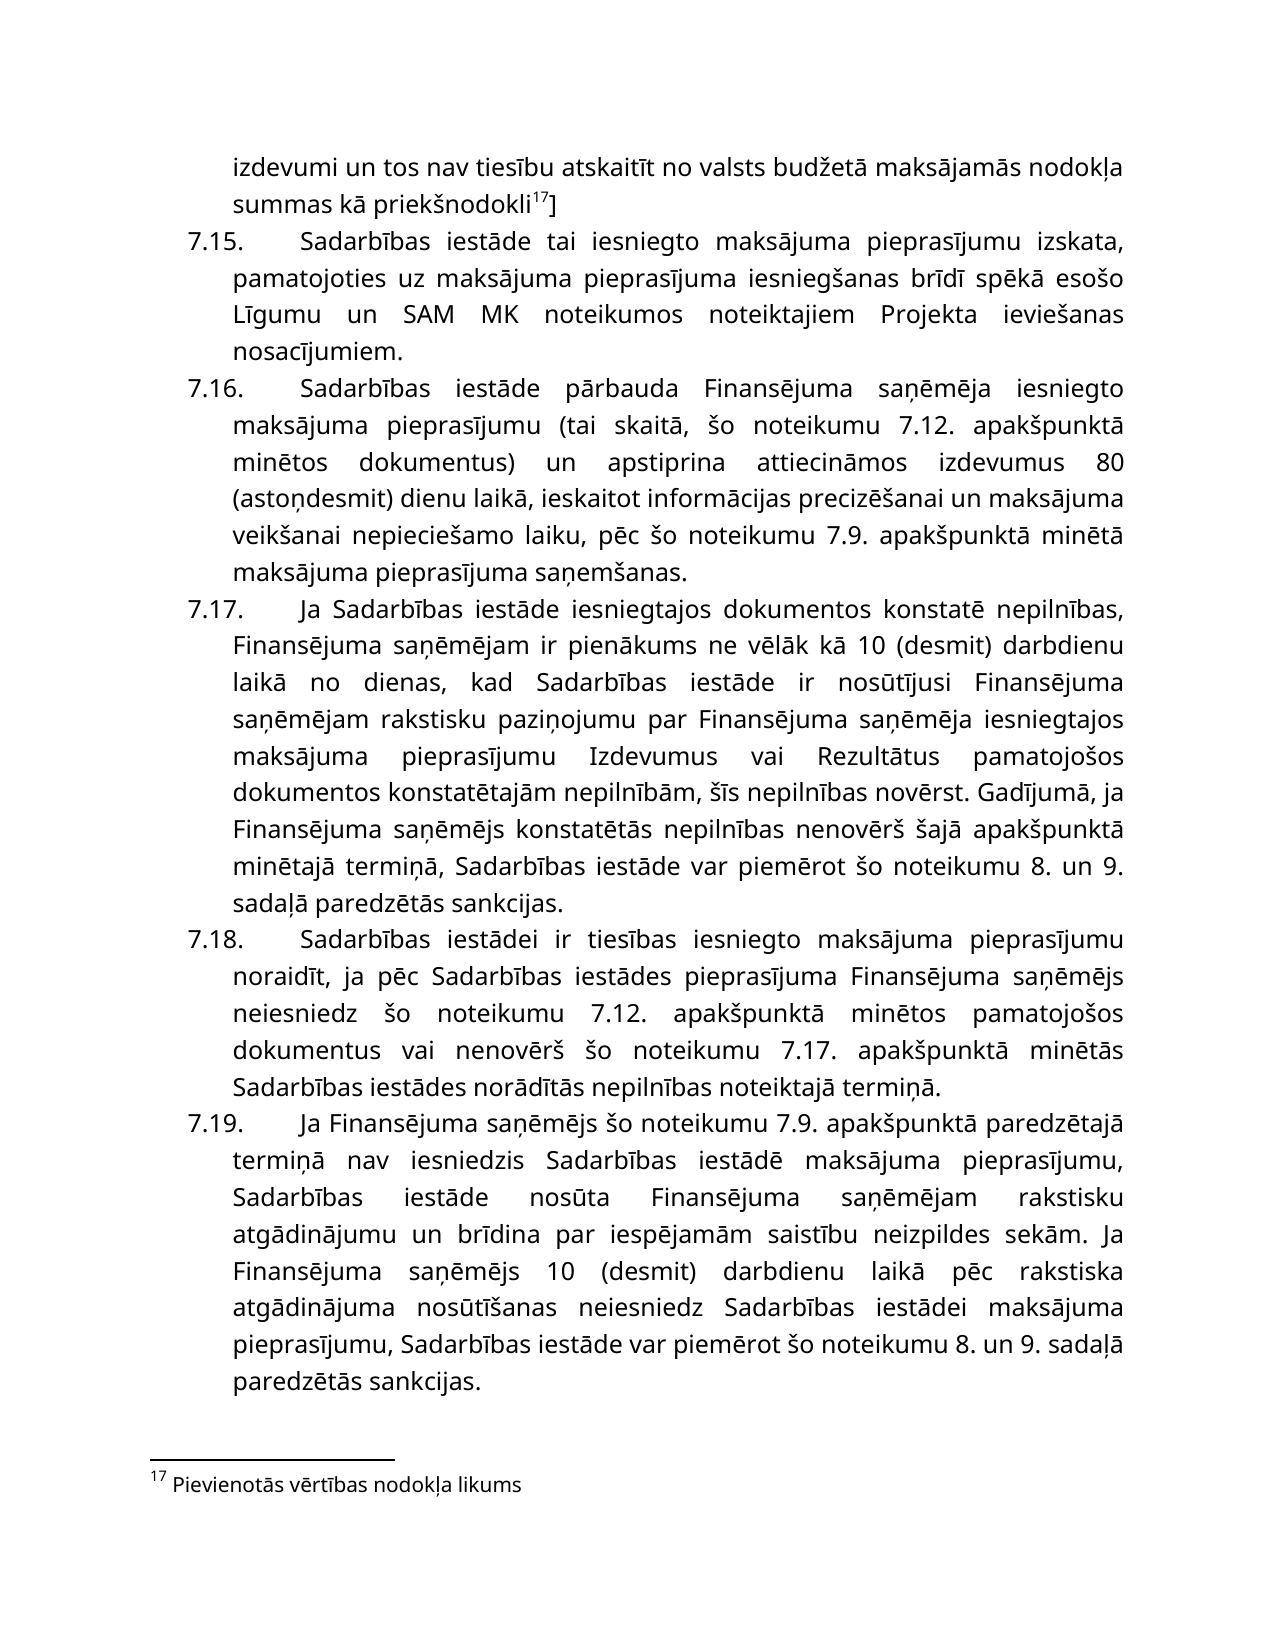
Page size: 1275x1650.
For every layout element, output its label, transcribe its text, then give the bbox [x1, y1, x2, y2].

list Sadarbības iestāde pārbauda Finansējuma saņēmēja iesniegto maksājuma pieprasījumu (tai skaitā, šo noteikumu 7.12. apakšpunktā minētos dokumentus) un apstiprina attiecināmos izdevumus 80 (astoņdesmit) dienu laikā, ieskaitot informācijas precizēšanai un maksājuma veikšanai nepieciešamo laiku, pēc šo noteikumu 7.9. apakšpunktā minētā maksājuma pieprasījuma saņemšanas. [187, 371, 1125, 588]
list Sadarbības iestādei ir tiesības iesniegto maksājuma pieprasījumu noraidīt, ja pēc Sadarbības iestādes pieprasījuma Finansējuma saņēmējs neiesniedz šo noteikumu 7.12. apakšpunktā minētos pamatojošos dokumentus vai nenovērš šo noteikumu 7.17. apakšpunktā minētās Sadarbības iestādes norādītās nepilnības noteiktajā termiņā. [187, 922, 1125, 1103]
list Ja Sadarbības iestāde iesniegtajos dokumentos konstatē nepilnības, Finansējuma saņēmējam ir pienākums ne vēlāk kā 10 (desmit) darbdienu laikā no dienas, kad Sadarbības iestāde ir nosūtījusi Finansējuma saņēmējam rakstisku paziņojumu par Finansējuma saņēmēja iesniegtajos maksājuma pieprasījumu Izdevumus vai Rezultātus pamatojošos dokumentos konstatētajām nepilnībām, šīs nepilnības novērst. Gadījumā, ja Finansējuma saņēmējs konstatētās nepilnības nenovērš šajā apakšpunktā minētajā termiņā, Sadarbības iestāde var piemērot šo noteikumu 8. un 9. sadaļā paredzētās sankcijas. [187, 591, 1125, 919]
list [187, 150, 1125, 221]
list Sadarbības iestāde tai iesniegto maksājuma pieprasījumu izskata, pamatojoties uz maksājuma pieprasījuma iesniegšanas brīdī spēkā esošo Līgumu un SAM MK noteikumos noteiktajiem Projekta ieviešanas nosacījumiem. [187, 223, 1125, 368]
list Ja Finansējuma saņēmējs šo noteikumu 7.9. apakšpunktā paredzētajā termiņā nav iesniedzis Sadarbības iestādē maksājuma pieprasījumu, Sadarbības iestāde nosūta Finansējuma saņēmējam rakstisku atgādinājumu un brīdina par iespējamām saistību neizpildes sekām. Ja Finansējuma saņēmējs 10 (desmit) darbdienu laikā pēc rakstiska atgādinājuma nosūtīšanas neiesniedz Sadarbības iestādei maksājuma pieprasījumu, Sadarbības iestāde var piemērot šo noteikumu 8. un 9. sadaļā paredzētās sankcijas. [187, 1106, 1125, 1397]
